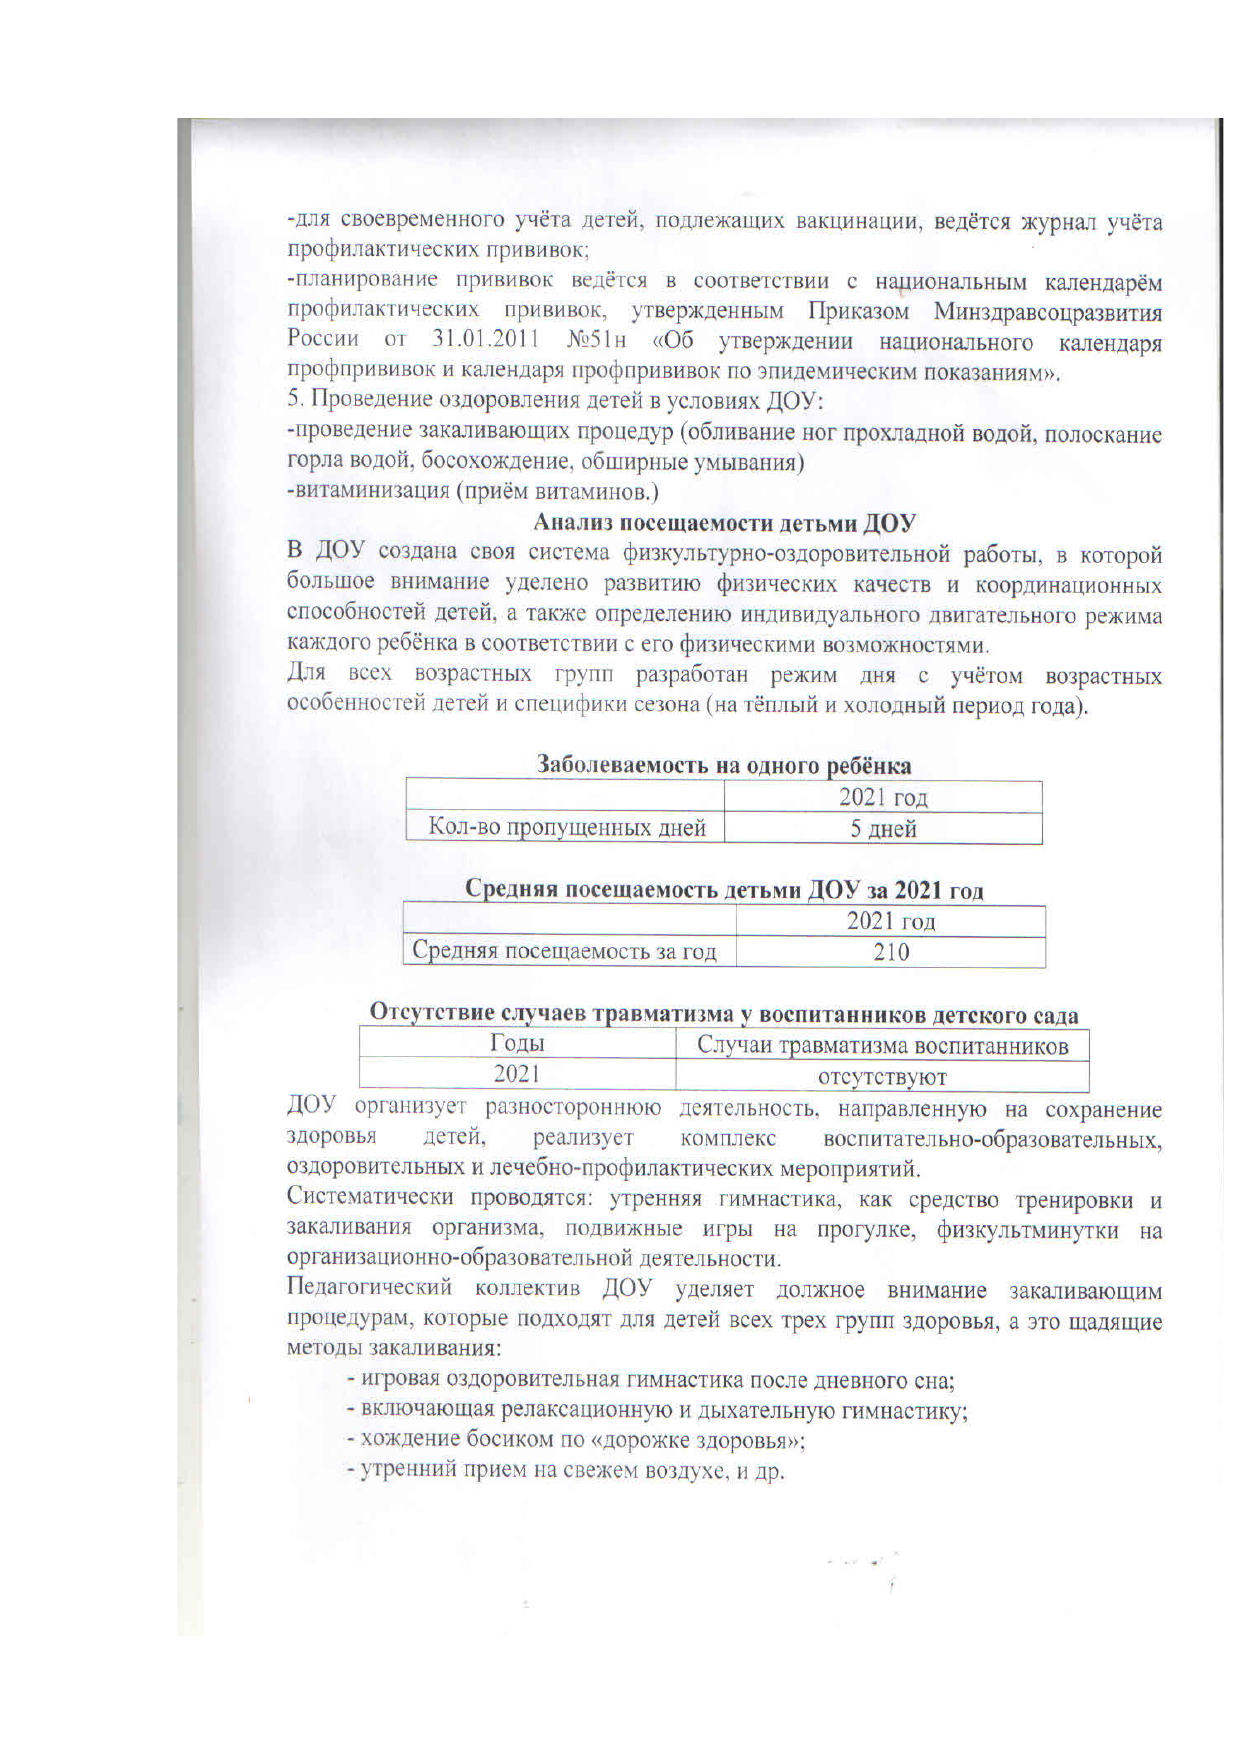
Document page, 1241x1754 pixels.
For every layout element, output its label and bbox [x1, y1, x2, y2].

picture [177, 118, 1224, 1636]
